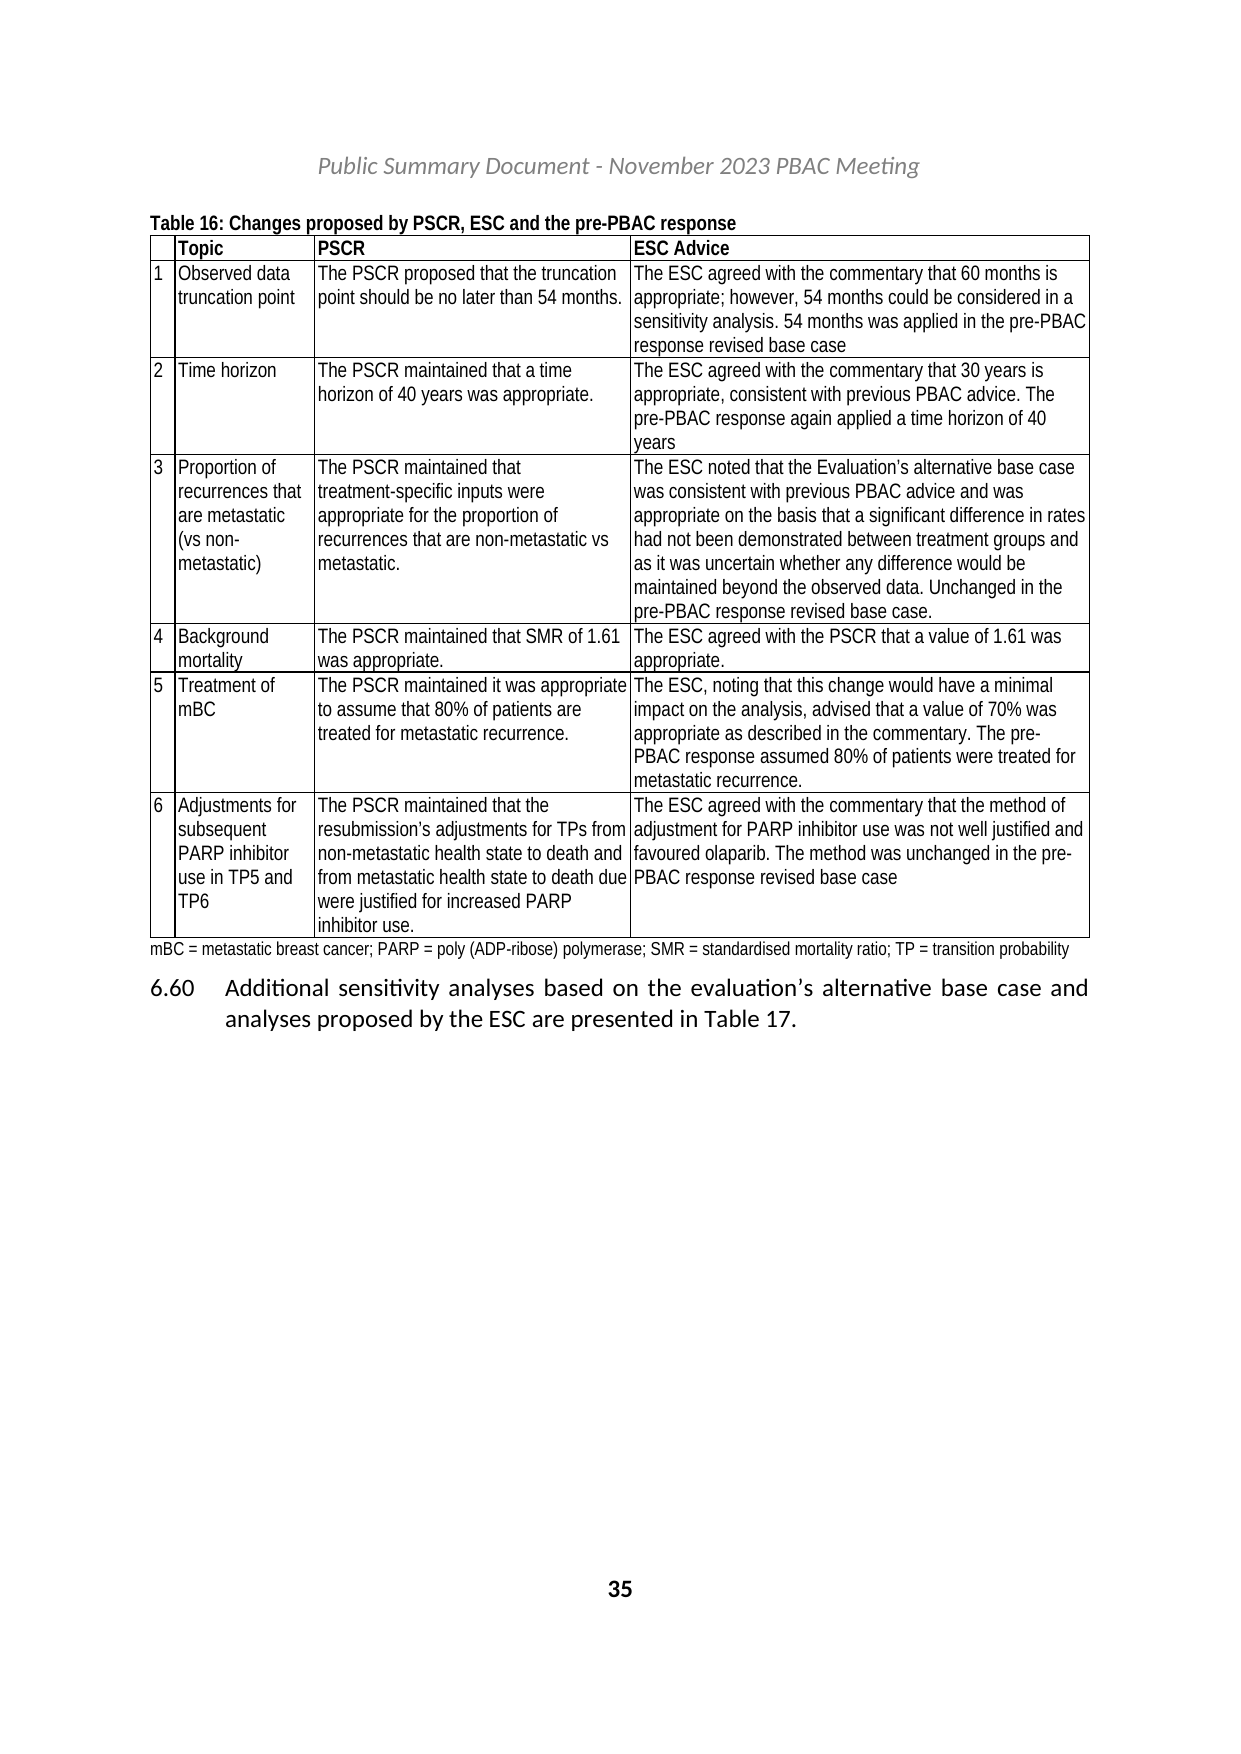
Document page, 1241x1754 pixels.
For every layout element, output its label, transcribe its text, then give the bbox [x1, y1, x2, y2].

table_cell The PSCR maintained that treatment-specific inputs were appropriate for the proportion of recurrences that are non-metastatic vs metastatic. [315, 455, 630, 622]
table_cell The ESC noted that the Evaluation’s alternative base case was consistent with previous PBAC advice and was appropriate on the basis that a significant difference in rates had not been demonstrated between treatment groups and as it was uncertain whether any difference would be maintained beyond the observed data. Unchanged in the pre-PBAC response revised base case. [631, 455, 1089, 622]
table_cell The ESC, noting that this change would have a minimal impact on the analysis, advised that a value of 70% was appropriate as described in the commentary. The pre-PBAC response assumed 80% of patients were treated for metastatic recurrence. [631, 673, 1089, 792]
table_cell The ESC agreed with the PSCR that a value of 1.61 was appropriate. [631, 624, 1089, 671]
table_cell 3 [151, 455, 174, 622]
text Table 16: Changes proposed by PSCR, ESC and the pre-PBAC response [150, 211, 1090, 235]
text mBC = metastatic breast cancer; PARP = poly (ADP-ribose) polymerase; SMR = standardised mortality ratio; TP = transition probability [150, 938, 1090, 960]
table_cell 2 [151, 358, 174, 454]
table_cell 1 [151, 261, 174, 357]
table_cell 5 [151, 673, 174, 792]
table_cell The PSCR proposed that the truncation point should be no later than 54 months. [315, 261, 630, 357]
table_header ESC Advice [631, 236, 1089, 260]
table_header Topic [176, 236, 314, 260]
table_cell Time horizon [176, 358, 314, 454]
table_cell Proportion of recurrences that are metastatic (vs non-metastatic) [176, 455, 314, 622]
table_cell 4 [151, 624, 174, 671]
table_cell The PSCR maintained that SMR of 1.61 was appropriate. [315, 624, 630, 671]
table_cell The PSCR maintained it was appropriate to assume that 80% of patients are treated for metastatic recurrence. [315, 673, 630, 792]
table_cell The ESC agreed with the commentary that 30 years is appropriate, consistent with previous PBAC advice. The pre-PBAC response again applied a time horizon of 40 years [631, 358, 1089, 454]
table_cell The PSCR maintained that a time horizon of 40 years was appropriate. [315, 358, 630, 454]
table_cell The ESC agreed with the commentary that 60 months is appropriate; however, 54 months could be considered in a sensitivity analysis. 54 months was applied in the pre-PBAC response revised base case [631, 261, 1089, 357]
table_cell 6 [151, 793, 174, 937]
table_cell Background mortality [176, 624, 314, 671]
table_cell Treatment of mBC [176, 673, 314, 792]
text Additional sensitivity analyses based on the evaluation’s alternative base case and analyses proposed by the ESC are presented in Table 17. [150, 972, 1090, 1033]
table_header [151, 236, 174, 260]
table_cell Adjustments for subsequent PARP inhibitor use in TP5 and TP6 [176, 793, 314, 937]
table_cell The PSCR maintained that the resubmission’s adjustments for TPs from non-metastatic health state to death and from metastatic health state to death due were justified for increased PARP inhibitor use. [315, 793, 630, 937]
table_cell The ESC agreed with the commentary that the method of adjustment for PARP inhibitor use was not well justified and favoured olaparib. The method was unchanged in the pre-PBAC response revised base case [631, 793, 1089, 937]
table_header PSCR [315, 236, 630, 260]
table_cell Observed data truncation point [176, 261, 314, 357]
